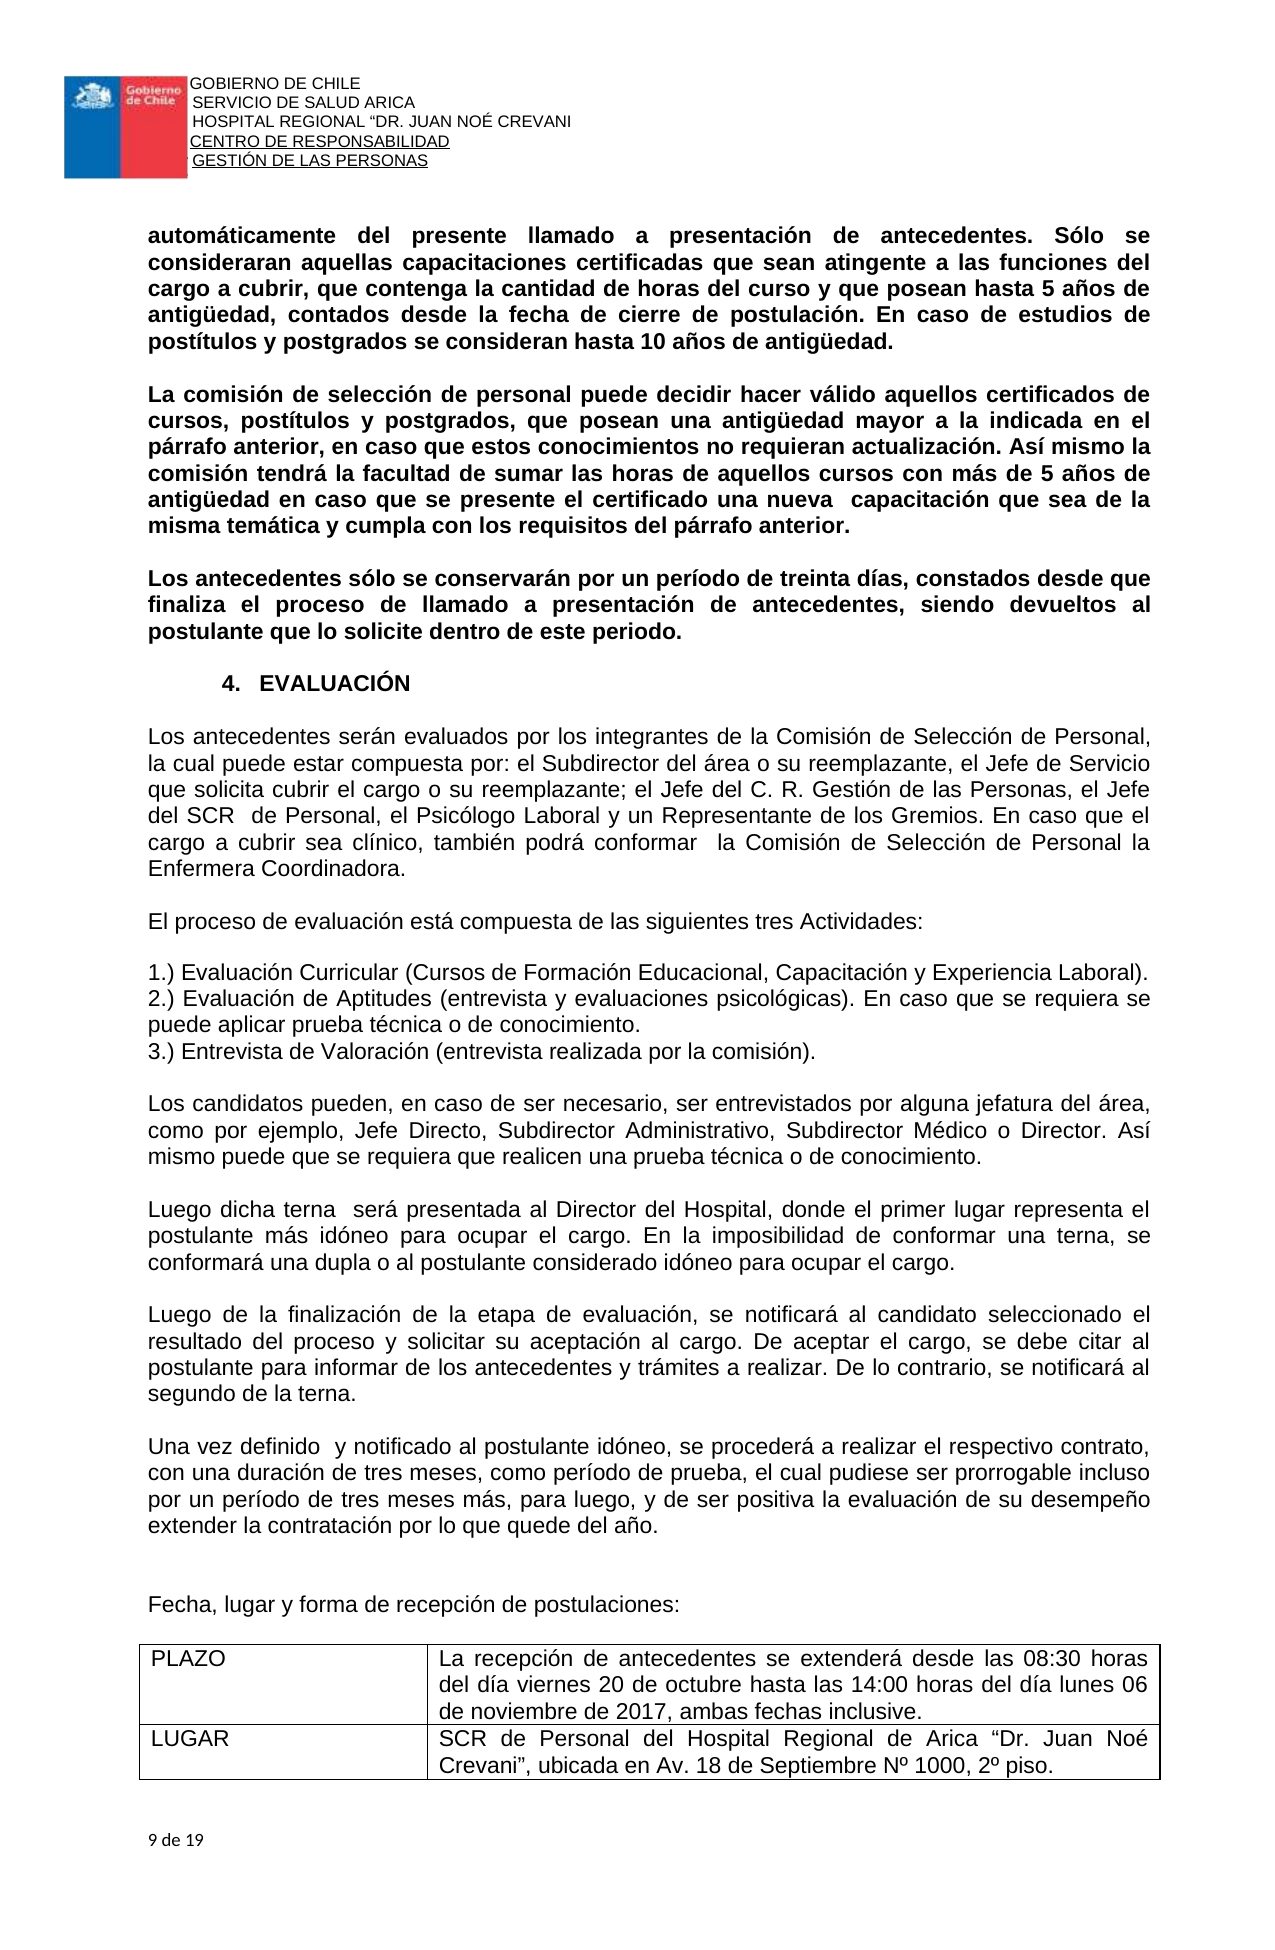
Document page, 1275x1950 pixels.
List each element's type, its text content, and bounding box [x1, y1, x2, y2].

table_header PLAZO [140, 1645, 427, 1724]
table_header La recepción de antecedentes se extenderá desde las 08:30 horas del día viernes 20 de octubre hasta las 14:00 horas del día lunes 06 de noviembre de 2017, ambas fechas inclusive. [428, 1645, 1159, 1724]
text 3.) Entrevista de Valoración (entrevista realizada por la comisión). [148, 1038, 1152, 1064]
text Los antecedentes sólo se conservarán por un período de treinta días, constados desde que finaliza el proceso de llamado a presentación de antecedentes, siendo devueltos al postulante que lo solicite dentro de este periodo. [148, 565, 1152, 644]
table_cell LUGAR [140, 1725, 427, 1779]
text Luego de la finalización de la etapa de evaluación, se notificará al candidato seleccionado el resultado del proceso y solicitar su aceptación al cargo. De aceptar el cargo, se debe citar al postulante para informar de los antecedentes y trámites a realizar. De lo contrario, se notificará al segundo de la terna. [148, 1301, 1152, 1407]
text Una vez definido y notificado al postulante idóneo, se procederá a realizar el respectivo contrato, con una duración de tres meses, como período de prueba, el cual pudiese ser prorrogable incluso por un período de tres meses más, para luego, y de ser positiva la evaluación de su desempeño extender la contratación por lo que quede del año. [148, 1433, 1152, 1538]
text Luego dicha terna será presentada al Director del Hospital, donde el primer lugar representa el postulante más idóneo para ocupar el cargo. En la imposibilidad de conformar una terna, se conformará una dupla o al postulante considerado idóneo para ocupar el cargo. [148, 1196, 1152, 1275]
text Los candidatos pueden, en caso de ser necesario, ser entrevistados por alguna jefatura del área, como por ejemplo, Jefe Directo, Subdirector Administrativo, Subdirector Médico o Director. Así mismo puede que se requiera que realicen una prueba técnica o de conocimiento. [148, 1090, 1152, 1169]
text Fecha, lugar y forma de recepción de postulaciones: [148, 1591, 1152, 1617]
text 2.) Evaluación de Aptitudes (entrevista y evaluaciones psicológicas). En caso que se requiera se puede aplicar prueba técnica o de conocimiento. [148, 985, 1152, 1038]
picture [63, 75, 188, 180]
text Los antecedentes serán evaluados por los integrantes de la Comisión de Selección de Personal, la cual puede estar compuesta por: el Subdirector del área o su reemplazante, el Jefe de Servicio que solicita cubrir el cargo o su reemplazante; el Jefe del C. R. Gestión de las Personas, el Jefe del SCR de Personal, el Psicólogo Laboral y un Representante de los Gremios. En caso que el cargo a cubrir sea clínico, también podrá conformar la Comisión de Selección de Personal la Enfermera Coordinadora. [148, 723, 1152, 881]
text 1.) Evaluación Curricular (Cursos de Formación Educacional, Capacitación y Experiencia Laboral). [148, 959, 1152, 985]
table_cell SCR de Personal del Hospital Regional de Arica “Dr. Juan Noé Crevani”, ubicada en Av. 18 de Septiembre Nº 1000, 2º piso. [428, 1725, 1159, 1779]
text El proceso de evaluación está compuesta de las siguientes tres Actividades: [148, 908, 1152, 934]
text La comisión de selección de personal puede decidir hacer válido aquellos certificados de cursos, postítulos y postgrados, que posean una antigüedad mayor a la indicada en el párrafo anterior, en caso que estos conocimientos no requieran actualización. Así mismo la comisión tendrá la facultad de sumar las horas de aquellos cursos con más de 5 años de antigüedad en caso que se presente el certificado una nueva capacitación que sea de la misma temática y cumpla con los requisitos del párrafo anterior. [148, 381, 1152, 539]
list EVALUACIÓN [222, 670, 1152, 697]
